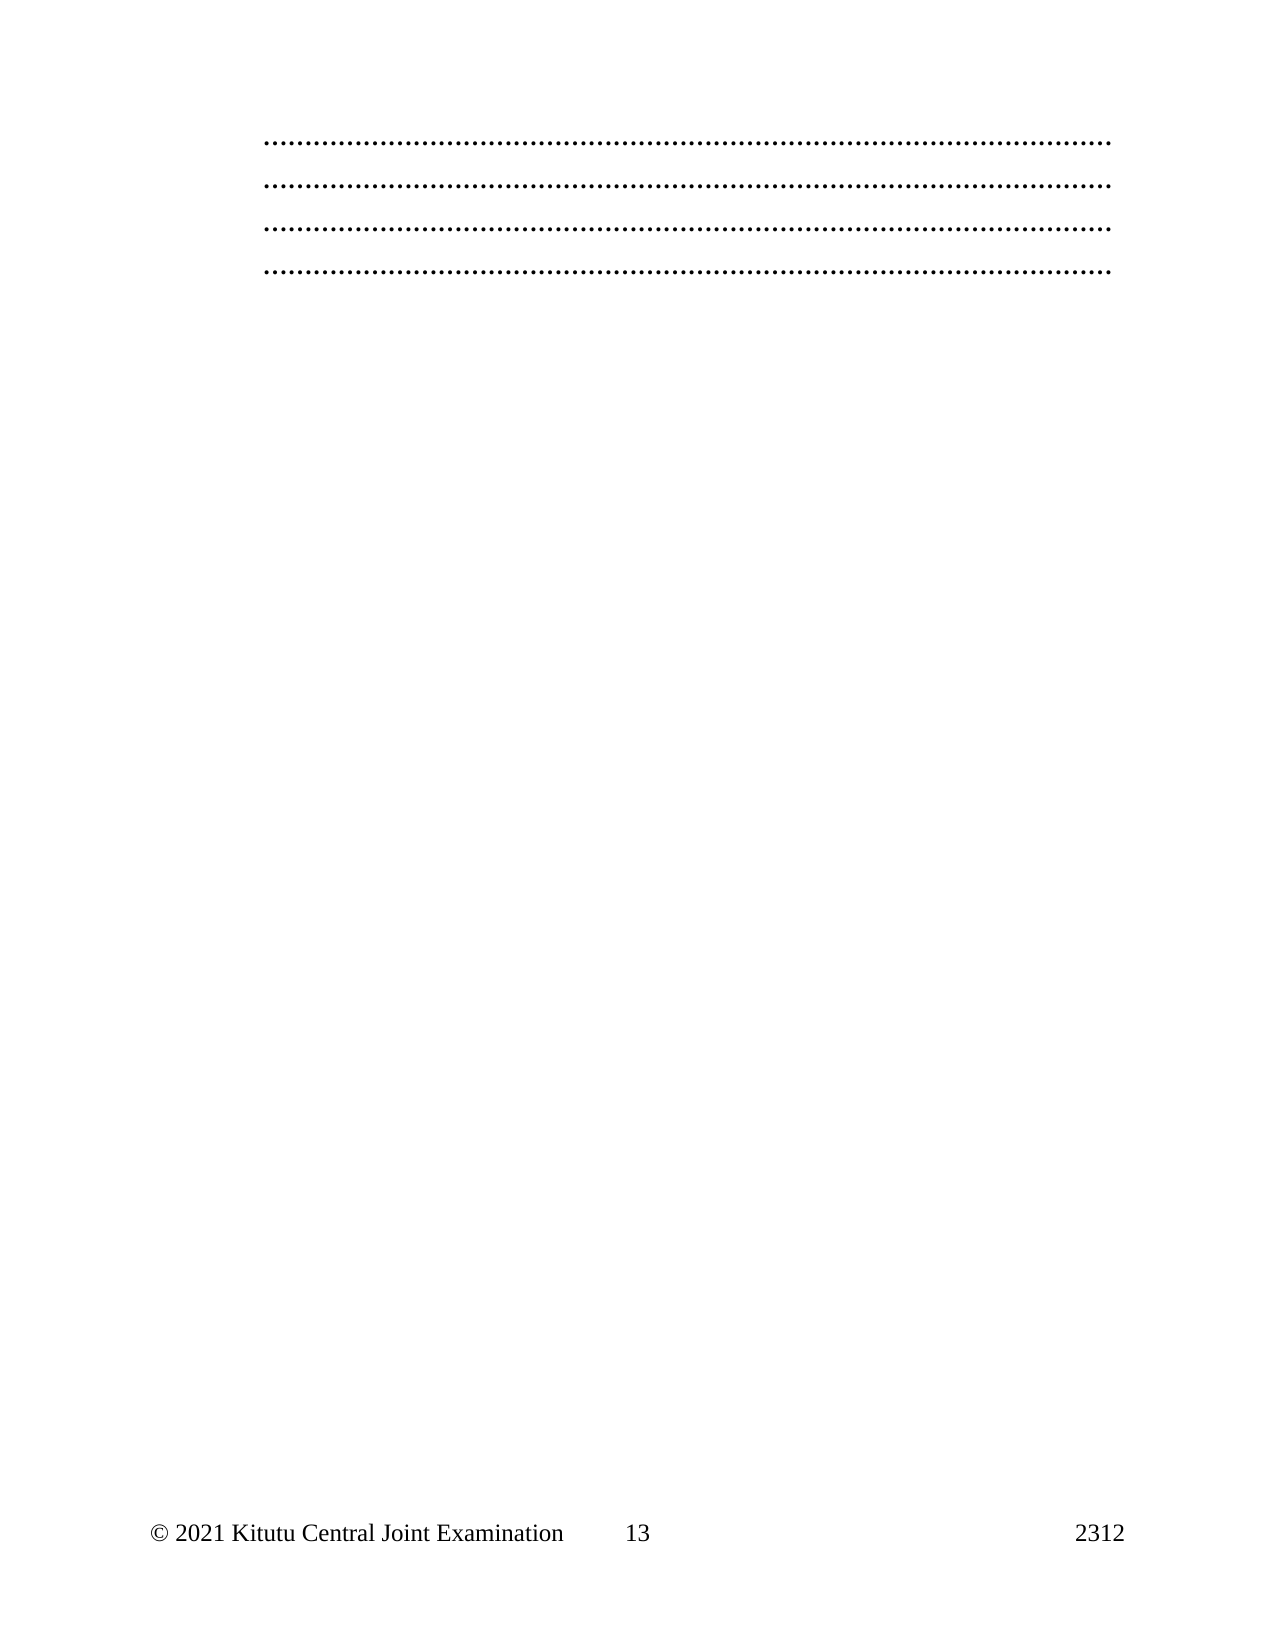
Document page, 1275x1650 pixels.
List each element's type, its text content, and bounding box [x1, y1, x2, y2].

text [262, 122, 1125, 194]
text …………………………………………………………………………………………………………………………………………………………………………………… [262, 208, 1125, 280]
